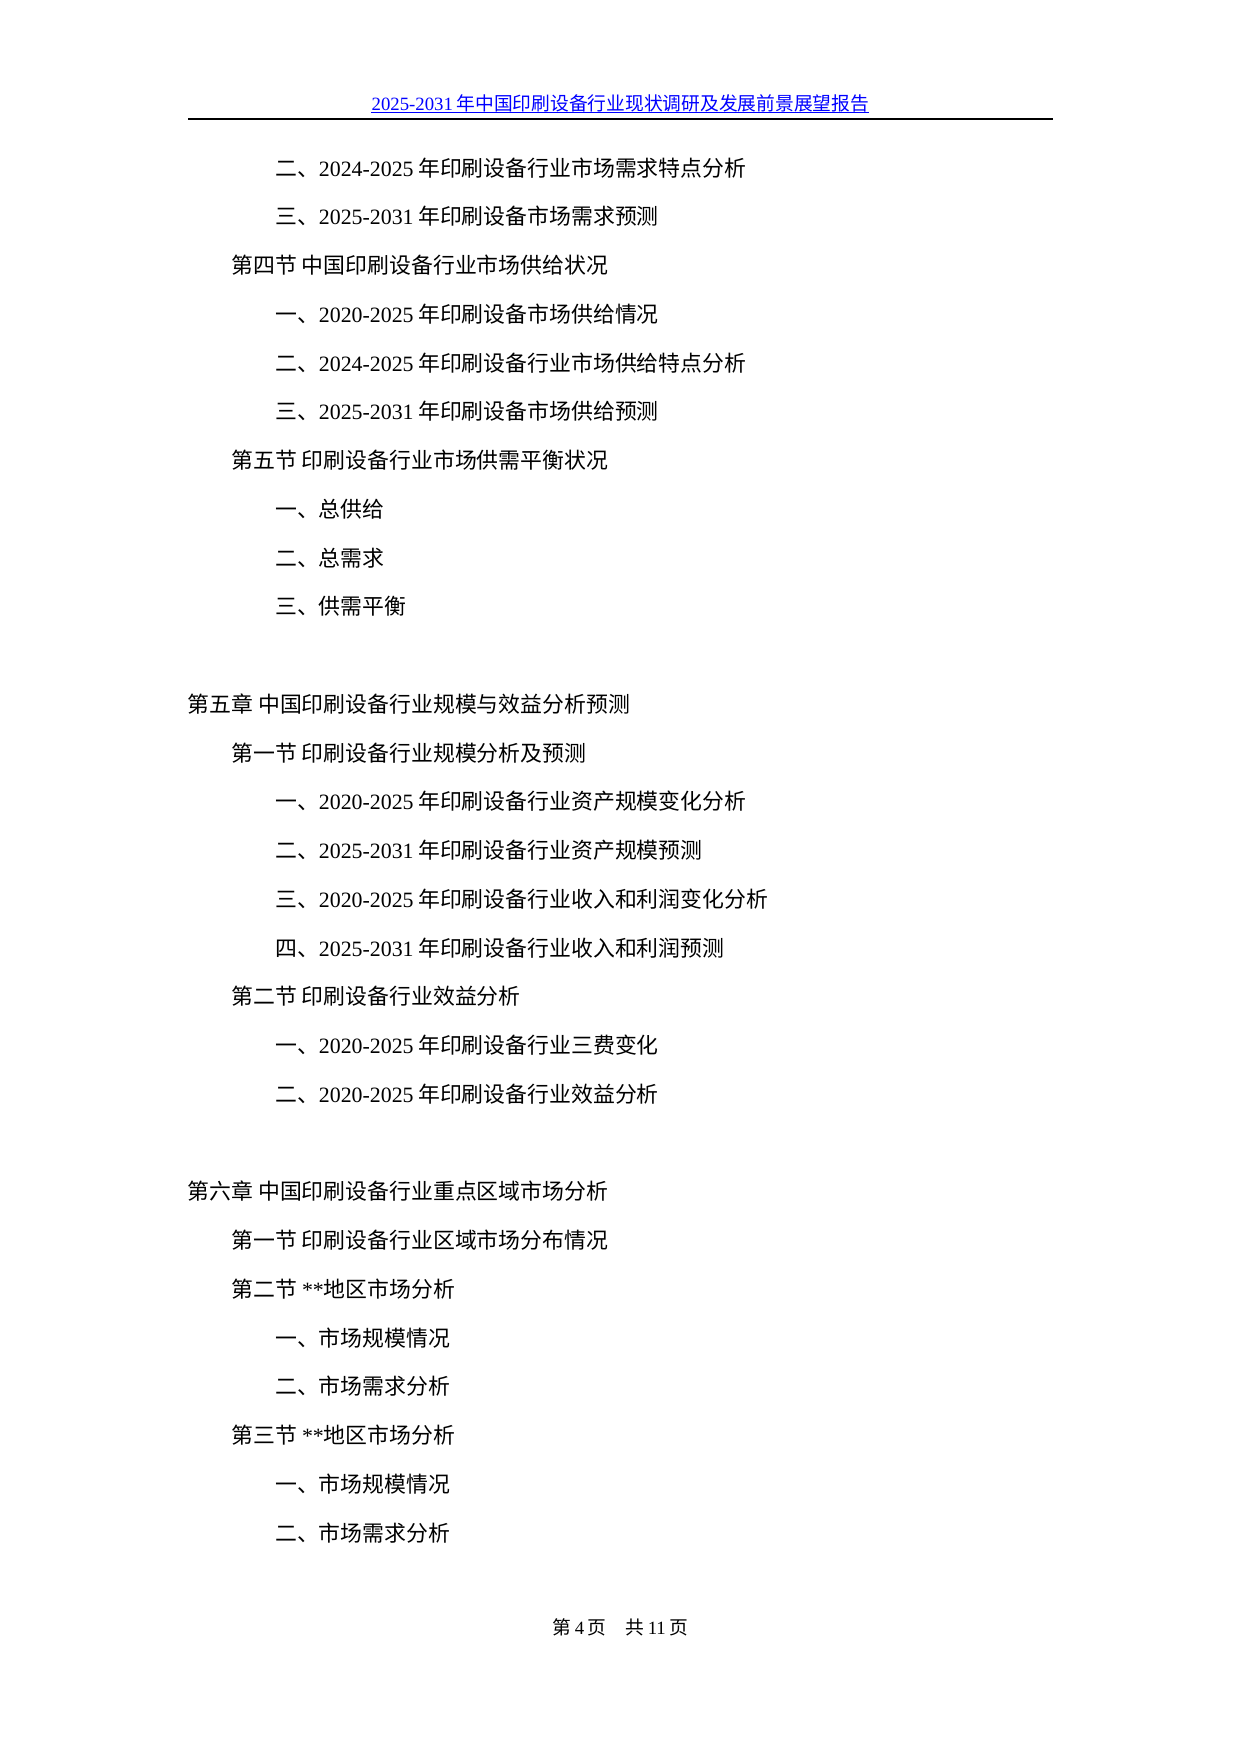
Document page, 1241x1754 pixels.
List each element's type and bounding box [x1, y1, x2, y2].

text [187, 150, 1053, 1548]
